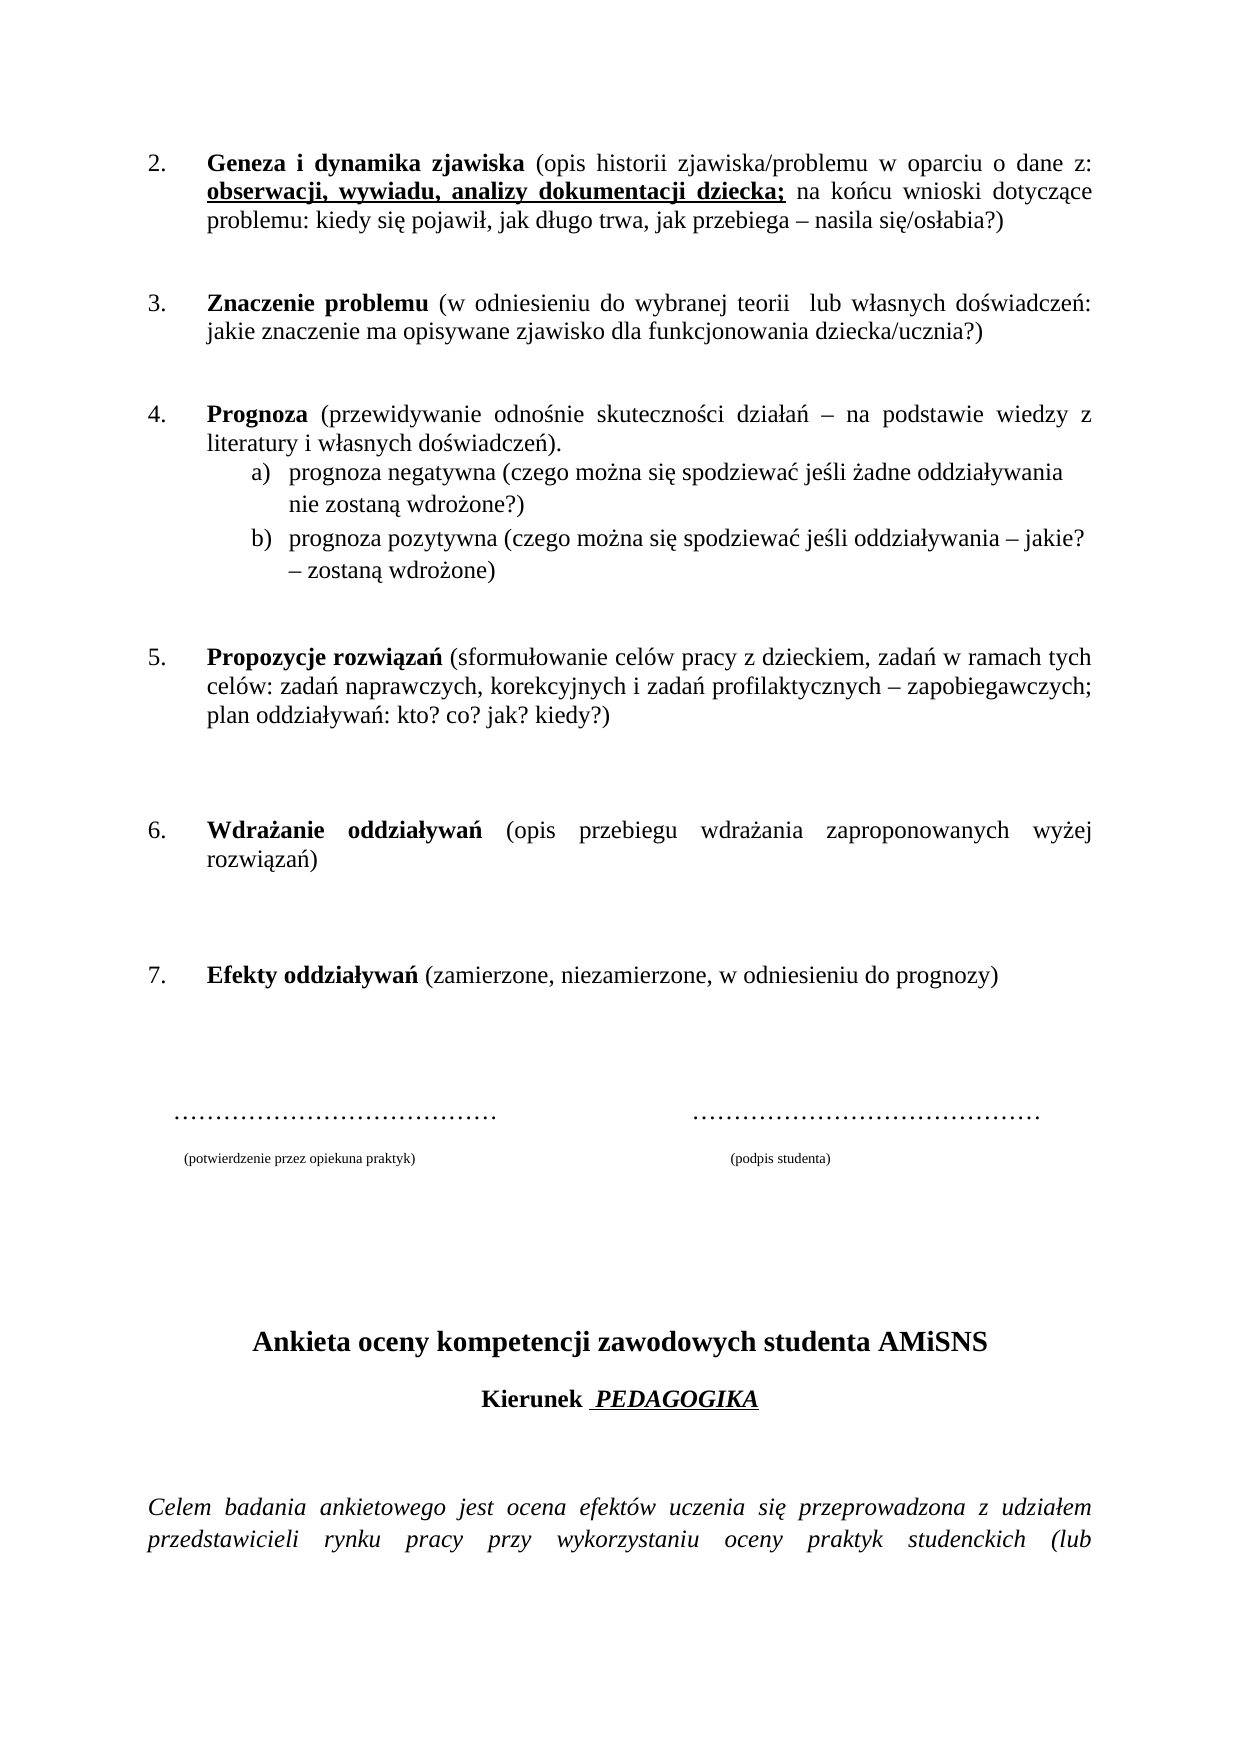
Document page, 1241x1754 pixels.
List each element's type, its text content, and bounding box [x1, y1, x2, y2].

text Ankieta oceny kompetencji zawodowych studenta AMiSNS [148, 1324, 1093, 1358]
list Propozycje rozwiązań (sformułowanie celów pracy z dzieckiem, zadań w ramach tych celów: zadań naprawczych, korekcyjnych i zadań profilaktycznych – zapobiegawczych; plan oddziaływań: kto? co? jak? kiedy?) [148, 642, 1093, 729]
list Geneza i dynamika zjawiska (opis historii zjawiska/problemu w oparciu o dane z: obserwacji, wywiadu, analizy dokumentacji dziecka; na końcu wnioski dotyczące problemu: kiedy się pojawił, jak długo trwa, jak przebiega – nasila się/osłabia?) [148, 148, 1093, 234]
text (potwierdzenie przez opiekuna praktyk) (podpis studenta) [148, 1150, 1093, 1179]
list Wdrażanie oddziaływań (opis przebiegu wdrażania zaproponowanych wyżej rozwiązań) [148, 816, 1093, 873]
list Znaczenie problemu (w odniesieniu do wybranej teorii lub własnych doświadczeń: jakie znaczenie ma opisywane zjawisko dla funkcjonowania dziecka/ucznia?) [148, 288, 1093, 345]
list Prognoza (przewidywanie odnośnie skuteczności działań – na podstawie wiedzy z literatury i własnych doświadczeń). [148, 399, 1093, 457]
text Kierunek PEDAGOGIKA [148, 1384, 1093, 1413]
list Efekty oddziaływań (zamierzone, niezamierzone, w odniesieniu do prognozy) [148, 960, 1093, 989]
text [148, 1492, 1093, 1553]
list prognoza pozytywna (czego można się spodziewać jeśli oddziaływania – jakie? – zostaną wdrożone) [251, 523, 1093, 584]
text ………………………………… …………………………………… [148, 1096, 1093, 1125]
list prognoza negatywna (czego można się spodziewać jeśli żadne oddziaływania nie zostaną wdrożone?) [251, 457, 1093, 518]
